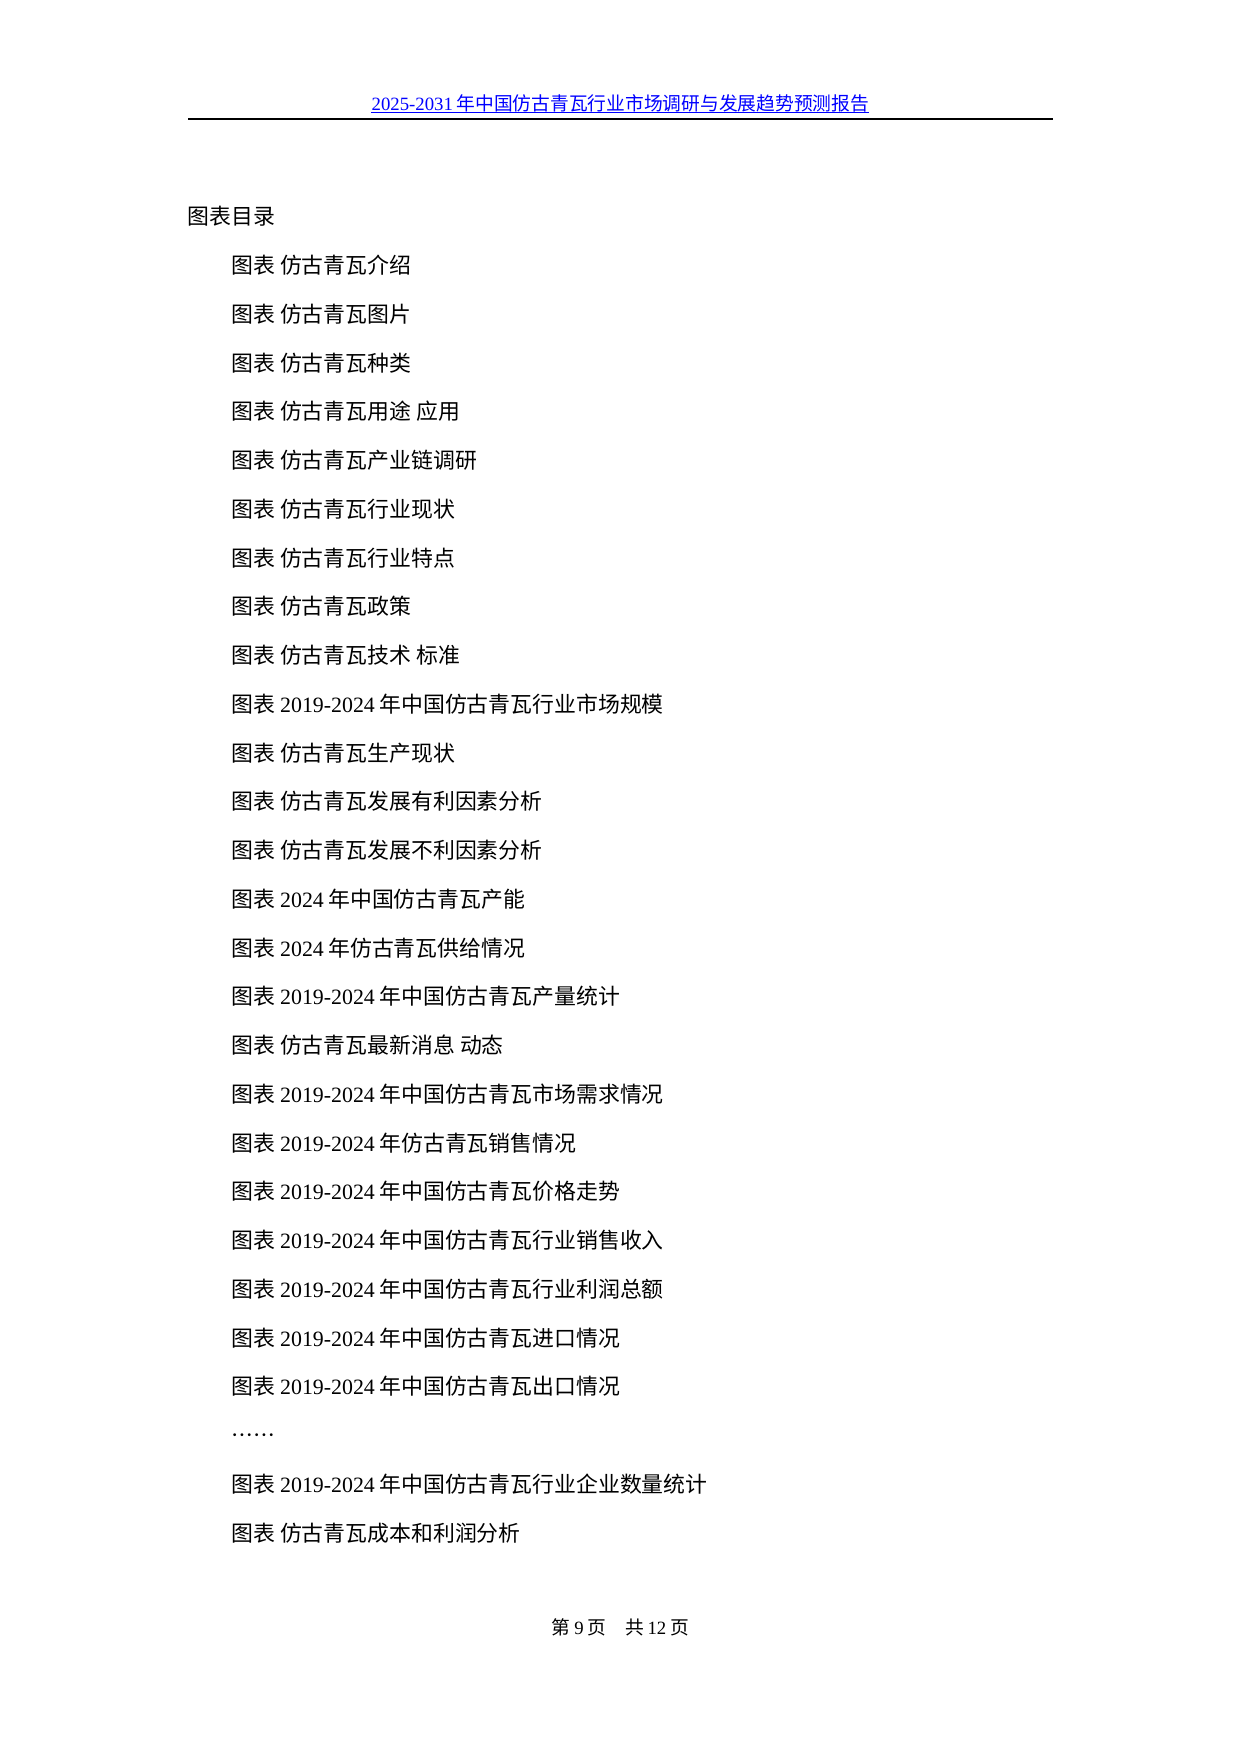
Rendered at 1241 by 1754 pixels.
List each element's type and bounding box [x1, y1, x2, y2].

text [187, 150, 1053, 1548]
